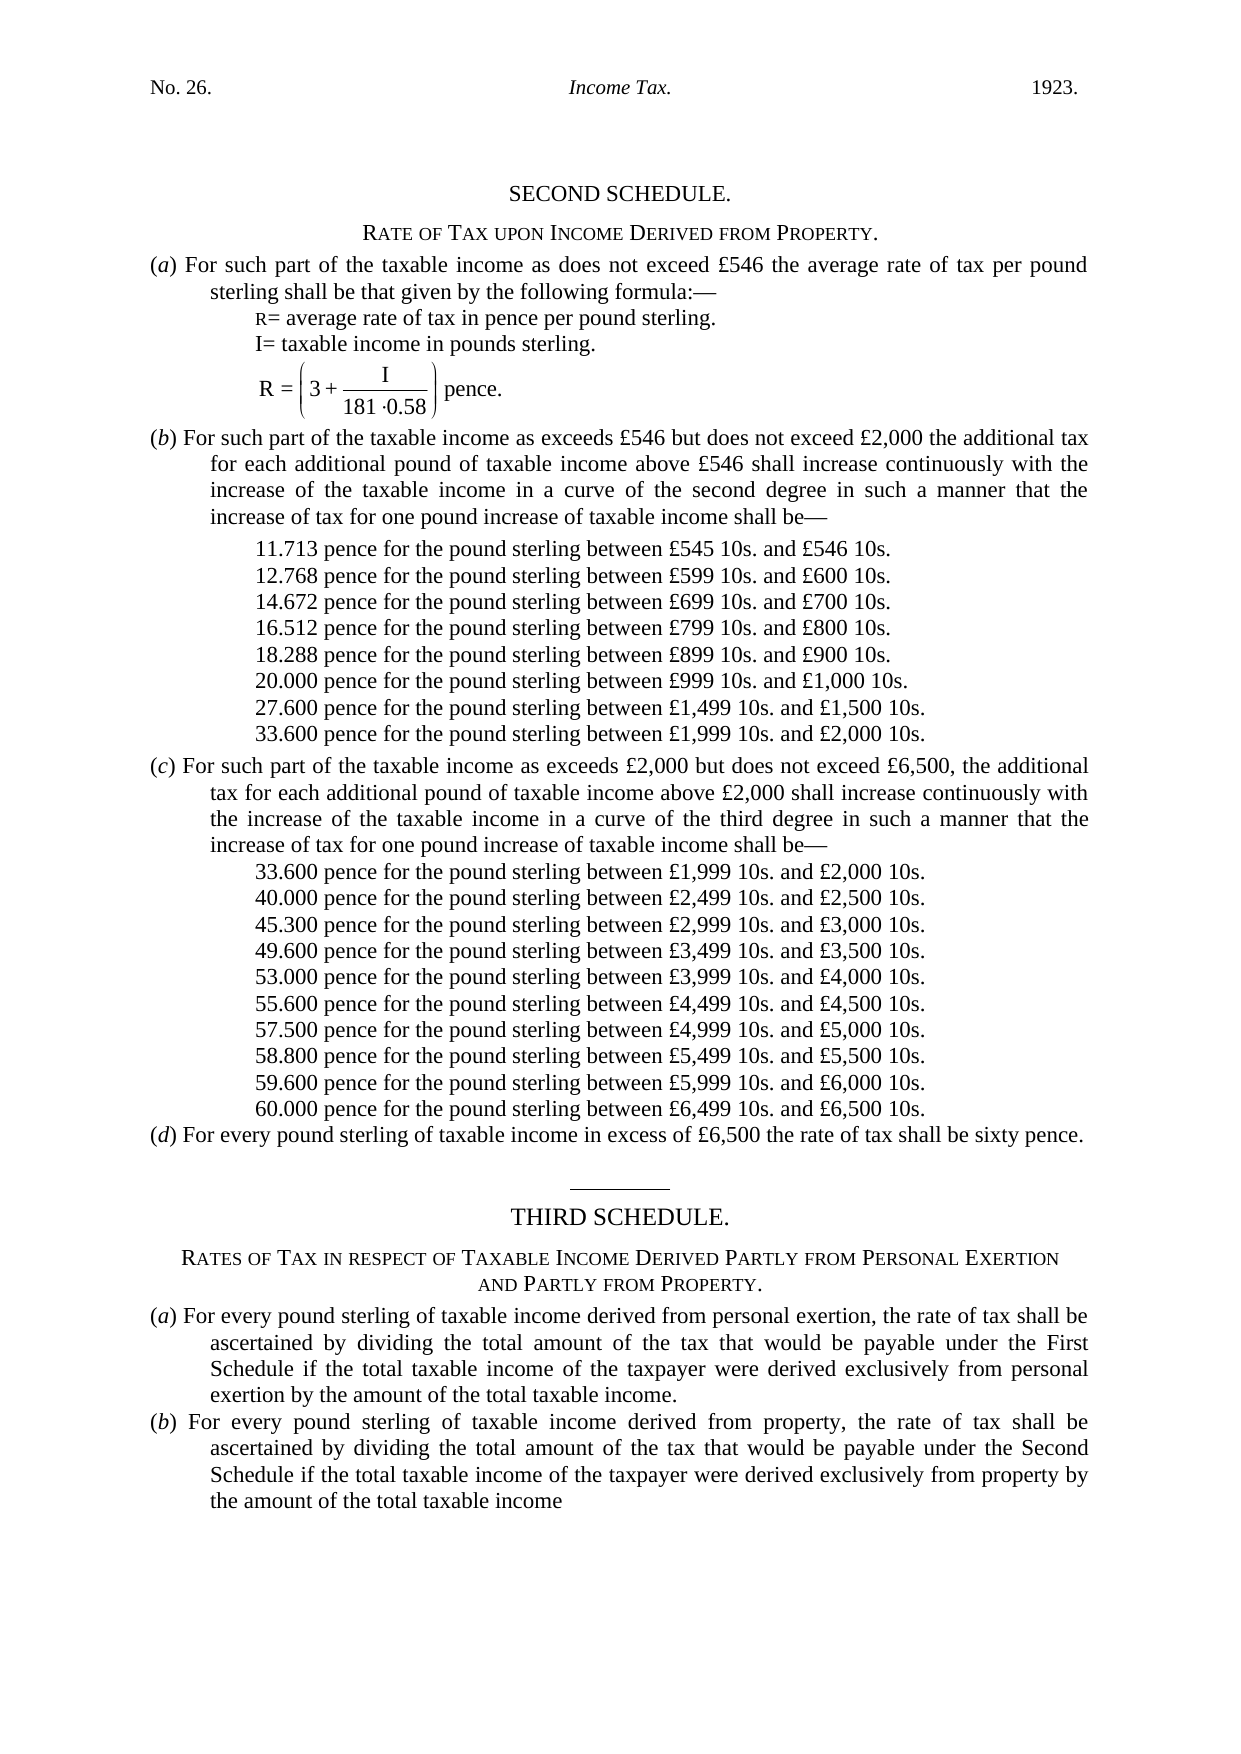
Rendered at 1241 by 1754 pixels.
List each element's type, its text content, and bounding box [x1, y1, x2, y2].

text (a) For such part of the taxable income as does not exceed £546 the average rate of tax per pound sterling shall be that given by the following formula:— [150, 251, 1090, 304]
text 12.768 pence for the pound sterling between £599 10s. and £600 10s. [255, 562, 1090, 588]
text 58.800 pence for the pound sterling between £5,499 10s. and £5,500 10s. [255, 1042, 1090, 1069]
text THIRD SCHEDULE. [150, 1202, 1090, 1231]
text (d) For every pound sterling of taxable income in excess of £6,500 the rate of tax shall be sixty pence. [150, 1121, 1090, 1148]
text (a) For every pound sterling of taxable income derived from personal exertion, the rate of tax shall be ascertained by dividing the total amount of the tax that would be payable under the First Schedule if the total taxable income of the taxpayer were derived exclusively from personal exertion by the amount of the total taxable income. [150, 1302, 1090, 1408]
text 16.512 pence for the pound sterling between £799 10s. and £800 10s. [255, 614, 1090, 641]
text Rate of Tax upon Income Derived from Property. [150, 219, 1090, 245]
text 59.600 pence for the pound sterling between £5,999 10s. and £6,000 10s. [255, 1069, 1090, 1095]
text (b) For such part of the taxable income as exceeds £546 but does not exceed £2,000 the additional tax for each additional pound of taxable income above £546 shall increase continuously with the increase of the taxable income in a curve of the second degree in such a manner that the increase of tax for one pound increase of taxable income shall be— [150, 424, 1090, 529]
text 60.000 pence for the pound sterling between £6,499 10s. and £6,500 10s. [255, 1095, 1090, 1121]
text 45.300 pence for the pound sterling between £2,999 10s. and £3,000 10s. [255, 911, 1090, 937]
text Rates of Tax in respect of Taxable Income Derived Partly from Personal Exertion and Partly from Property. [180, 1243, 1060, 1296]
text 11.713 pence for the pound sterling between £545 10s. and £546 10s. [255, 535, 1090, 562]
text 20.000 pence for the pound sterling between £999 10s. and £1,000 10s. [255, 667, 1090, 693]
text 27.600 pence for the pound sterling between £1,499 10s. and £1,500 10s. [255, 693, 1090, 720]
text SECOND SCHEDULE. [150, 180, 1090, 206]
text (c) For such part of the taxable income as exceeds £2,000 but does not exceed £6,500, the additional tax for each additional pound of taxable income above £2,000 shall increase continuously with the increase of the taxable income in a curve of the third degree in such a manner that the increase of tax for one pound increase of taxable income shall be— [150, 752, 1090, 858]
text 14.672 pence for the pound sterling between £699 10s. and £700 10s. [255, 588, 1090, 614]
text 55.600 pence for the pound sterling between £4,499 10s. and £4,500 10s. [255, 990, 1090, 1016]
text 49.600 pence for the pound sterling between £3,499 10s. and £3,500 10s. [255, 937, 1090, 963]
text 18.288 pence for the pound sterling between £899 10s. and £900 10s. [255, 641, 1090, 667]
text 33.600 pence for the pound sterling between £1,999 10s. and £2,000 10s. [255, 720, 1090, 746]
text 40.000 pence for the pound sterling between £2,499 10s. and £2,500 10s. [255, 884, 1090, 911]
text 53.000 pence for the pound sterling between £3,999 10s. and £4,000 10s. [255, 963, 1090, 990]
text 57.500 pence for the pound sterling between £4,999 10s. and £5,000 10s. [255, 1016, 1090, 1042]
text r= average rate of tax in pence per pound sterling. [150, 304, 1090, 331]
text I= taxable income in pounds sterling. [150, 331, 1090, 357]
text (b) For every pound sterling of taxable income derived from property, the rate of tax shall be ascertained by dividing the total amount of the tax that would be payable under the Second Schedule if the total taxable income of the taxpayer were derived exclusively from property by the amount of the total taxable income [150, 1408, 1090, 1513]
text 33.600 pence for the pound sterling between £1,999 10s. and £2,000 10s. [255, 858, 1090, 884]
